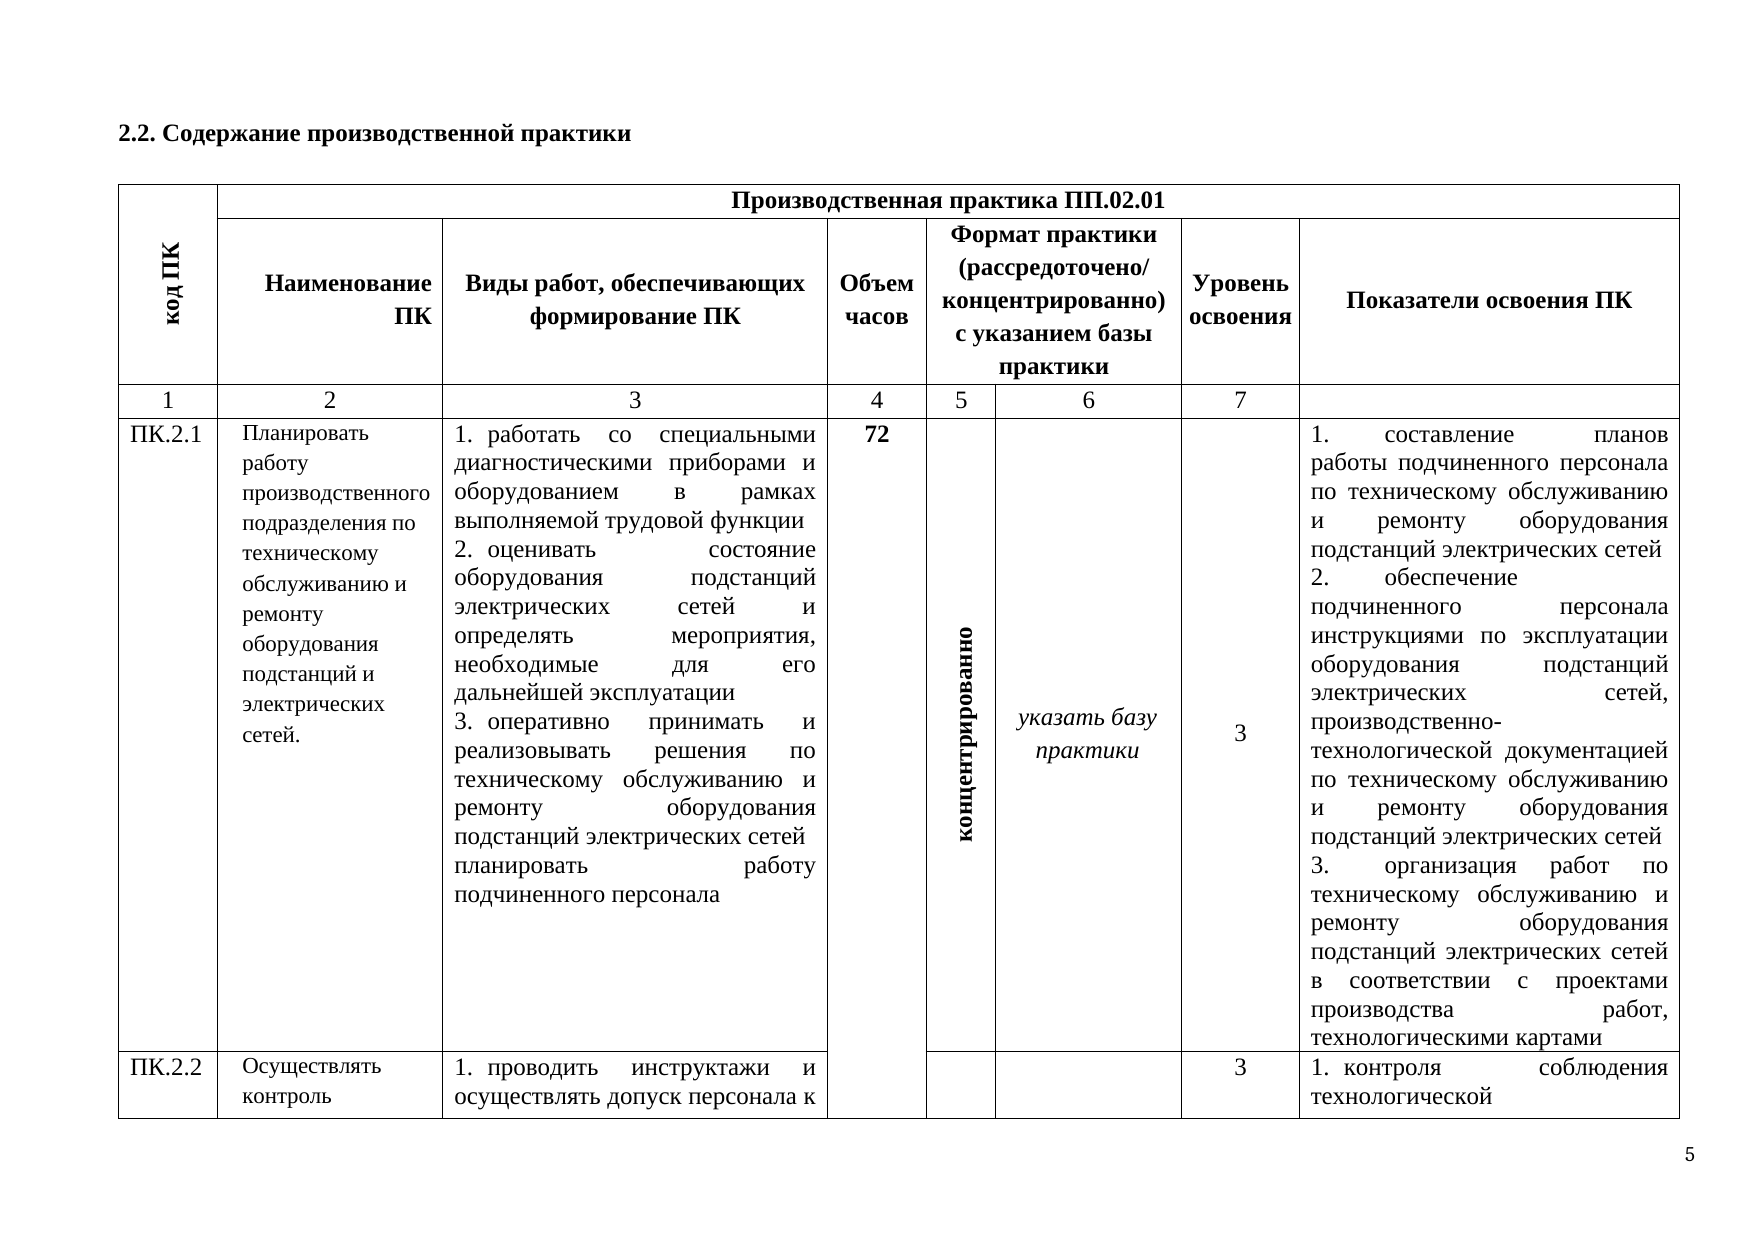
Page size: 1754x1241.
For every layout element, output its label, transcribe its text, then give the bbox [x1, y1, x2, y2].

table_cell ПК.2.1 [119, 419, 217, 1051]
table_cell 3 [443, 385, 827, 418]
table_cell 5 [927, 385, 995, 418]
table_cell 4 [828, 385, 926, 418]
table_cell Наименование ПК [218, 219, 442, 383]
table_cell 2 [218, 385, 442, 418]
table_cell Объем часов [828, 219, 926, 383]
table_cell 3 [1182, 1052, 1299, 1118]
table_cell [443, 1052, 827, 1118]
table_cell 6 [996, 385, 1181, 418]
table_cell указать базу практики [996, 419, 1181, 1051]
table_cell Формат практики (рассредоточено/ концентрированно) с указанием базы практики [927, 219, 1181, 383]
text 2.2. Содержание производственной практики [118, 118, 1695, 147]
table_cell Показатели освоения ПК [1300, 219, 1679, 383]
table_cell 1 [119, 385, 217, 418]
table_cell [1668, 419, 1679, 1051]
table_header Производственная практика ПП.02.01 [218, 185, 1679, 218]
table_cell Уровень освоения [1182, 219, 1299, 383]
table_cell работать со специальными диагностическими приборами и оборудованием в рамках выполняемой трудовой функции оценивать состояние оборудования подстанций электрических сетей и определять мероприятия, необходимые для его дальнейшей эксплуатации оперативно принимать и реализовывать решения по техническому обслуживанию и ремонту оборудования подстанций электрических сетей планировать работу подчиненного персонала [443, 419, 827, 1051]
table_cell 3 [1182, 419, 1299, 1051]
table_cell - [996, 1052, 1181, 1118]
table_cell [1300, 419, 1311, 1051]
table_cell концентрированно [927, 419, 995, 1051]
table_cell Виды работ, обеспечивающих формирование ПК [443, 219, 827, 383]
table_cell Планировать работу производственного подразделения по техническому обслуживанию и ремонту оборудования подстанций и электрических сетей. [218, 419, 442, 1051]
table_cell [1300, 385, 1679, 418]
table_cell 72 [828, 419, 926, 1118]
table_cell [1300, 1052, 1679, 1118]
table_cell ПК.2.2 [119, 1052, 217, 1118]
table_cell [218, 1052, 442, 1118]
table_cell 7 [1182, 385, 1299, 418]
table_header код ПК [119, 185, 217, 383]
table_cell [927, 1052, 995, 1118]
